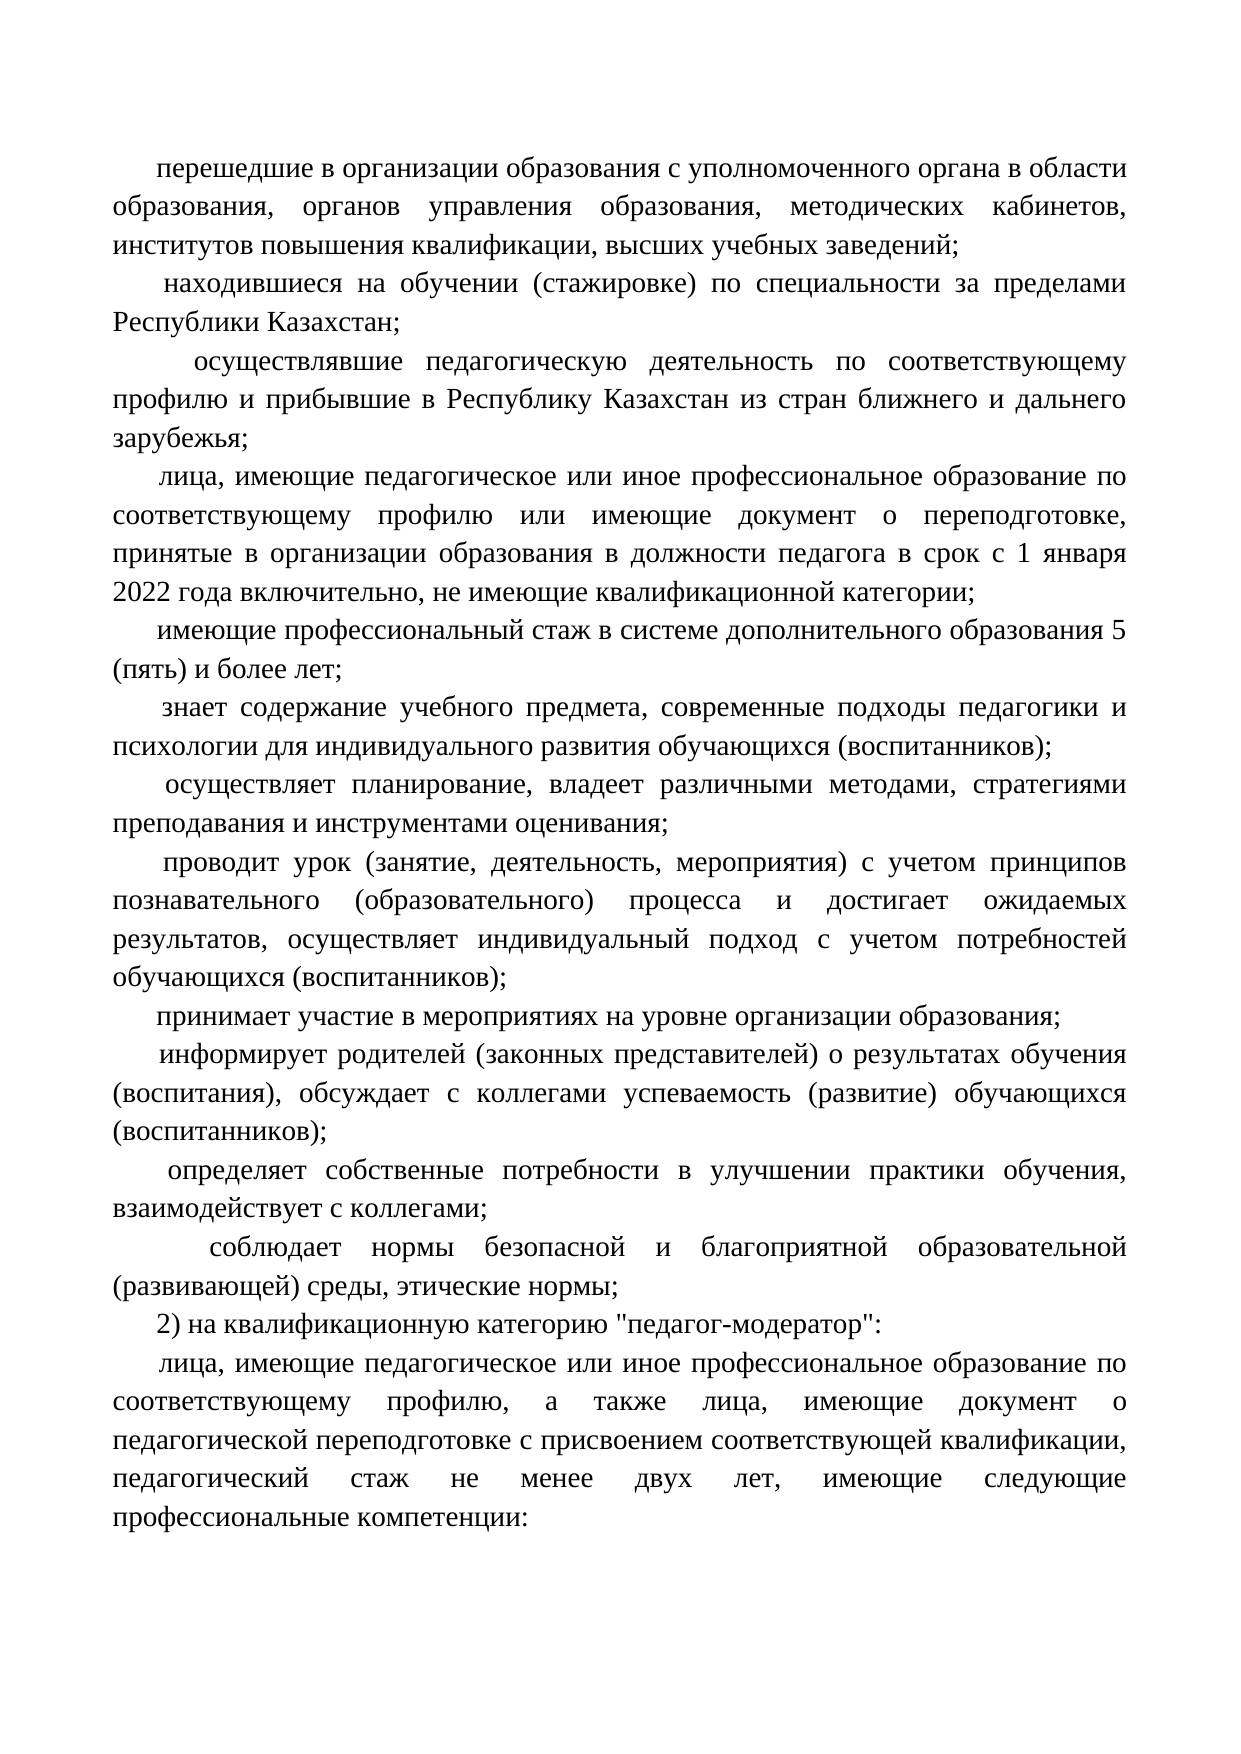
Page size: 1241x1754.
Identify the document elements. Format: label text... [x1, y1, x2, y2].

text лица, имеющие педагогическое или иное профессиональное образование по соответствующему профилю или имеющие документ о переподготовке, принятые в организации образования в должности педагога в срок c 1 января 2022 года включительно, не имеющие квалификационной категории; [112, 458, 1128, 607]
text осуществлявшие педагогическую деятельность по соответствующему профилю и прибывшие в Республику Казахстан из стран ближнего и дальнего зарубежья; [112, 343, 1128, 453]
text знает содержание учебного предмета, современные подходы педагогики и психологии для индивидуального развития обучающихся (воспитанников); [112, 689, 1128, 762]
text принимает участие в мероприятиях на уровне организации образования; [112, 998, 1128, 1031]
text имеющие профессиональный стаж в системе дополнительного образования 5 (пять) и более лет; [112, 612, 1128, 684]
text 2) на квалификационную категорию "педагог-модератор": [112, 1306, 1128, 1340]
text определяет собственные потребности в улучшении практики обучения, взаимодействует с коллегами; [112, 1152, 1128, 1224]
text проводит урок (занятие, деятельность, мероприятия) с учетом принципов познавательного (образовательного) процесса и достигает ожидаемых результатов, осуществляет индивидуальный подход с учетом потребностей обучающихся (воспитанников); [112, 844, 1128, 993]
text перешедшие в организации образования с уполномоченного органа в области образования, органов управления образования, методических кабинетов, институтов повышения квалификации, высших учебных заведений; [112, 150, 1128, 261]
text соблюдает нормы безопасной и благоприятной образовательной (развивающей) среды, этические нормы; [112, 1229, 1128, 1301]
text находившиеся на обучении (стажировке) по специальности за пределами Республики Казахстан; [112, 266, 1128, 338]
text информирует родителей (законных представителей) о результатах обучения (воспитания), обсуждает с коллегами успеваемость (развитие) обучающихся (воспитанников); [112, 1036, 1128, 1147]
text осуществляет планирование, владеет различными методами, стратегиями преподавания и инструментами оценивания; [112, 767, 1128, 839]
text лица, имеющие педагогическое или иное профессиональное образование по соответствующему профилю, а также лица, имеющие документ о педагогической переподготовке с присвоением соответствующей квалификации, педагогический стаж не менее двух лет, имеющие следующие профессиональные компетенции: [112, 1345, 1128, 1532]
